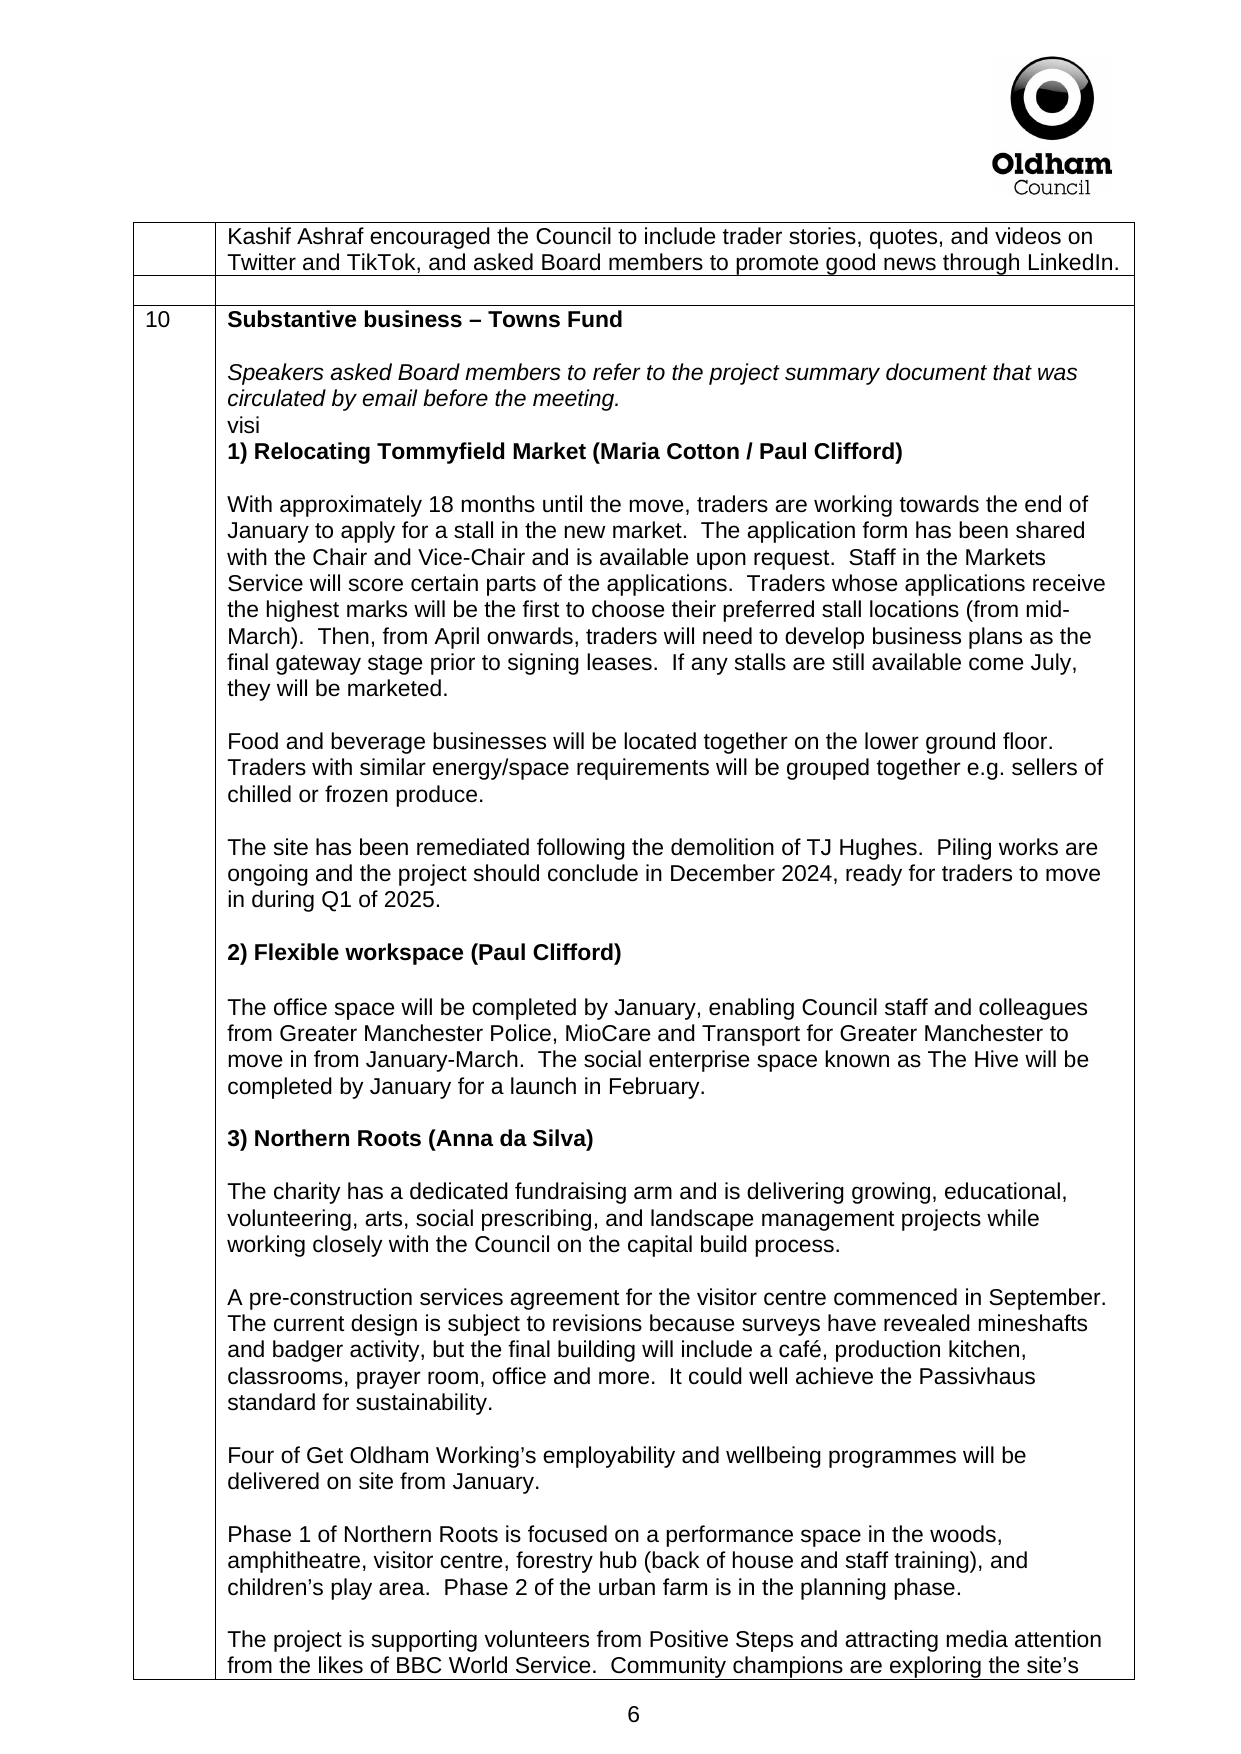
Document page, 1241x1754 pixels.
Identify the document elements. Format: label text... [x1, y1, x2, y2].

picture [990, 55, 1114, 196]
table_cell 9 [134, 223, 215, 275]
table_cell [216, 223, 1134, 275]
table_cell 10 [134, 306, 215, 1679]
table_cell [216, 276, 1134, 305]
table_cell [134, 276, 215, 305]
